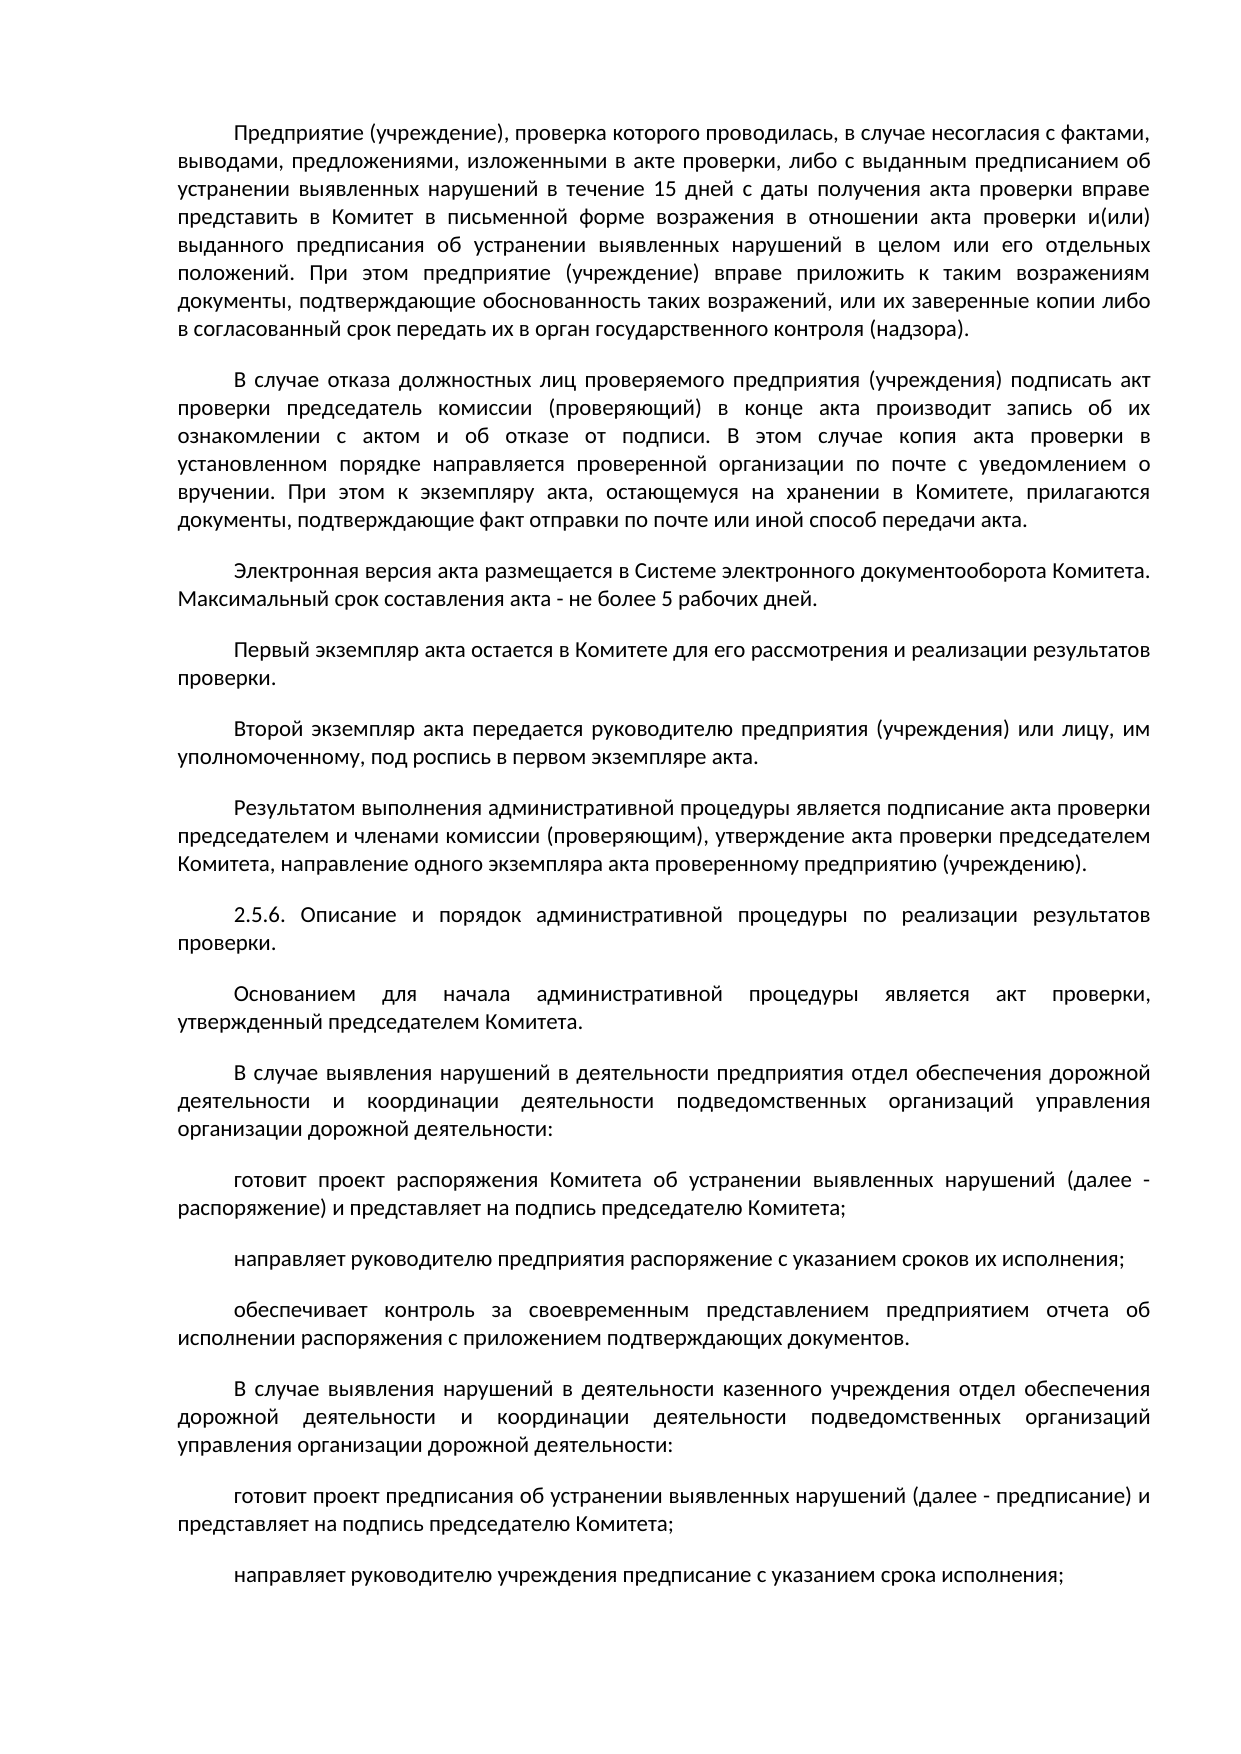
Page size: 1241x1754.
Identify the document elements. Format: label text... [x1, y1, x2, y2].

text Электронная версия акта размещается в Системе электронного документооборота Комитета. Максимальный срок составления акта - не более 5 рабочих дней. [177, 556, 1152, 612]
text готовит проект распоряжения Комитета об устранении выявленных нарушений (далее - распоряжение) и представляет на подпись председателю Комитета; [177, 1165, 1152, 1221]
text В случае отказа должностных лиц проверяемого предприятия (учреждения) подписать акт проверки председатель комиссии (проверяющий) в конце акта производит запись об их ознакомлении с актом и об отказе от подписи. В этом случае копия акта проверки в установленном порядке направляется проверенной организации по почте с уведомлением о вручении. При этом к экземпляру акта, остающемуся на хранении в Комитете, прилагаются документы, подтверждающие факт отправки по почте или иной способ передачи акта. [177, 365, 1152, 533]
text готовит проект предписания об устранении выявленных нарушений (далее - предписание) и представляет на подпись председателю Комитета; [177, 1481, 1152, 1537]
text Первый экземпляр акта остается в Комитете для его рассмотрения и реализации результатов проверки. [177, 635, 1152, 691]
text Основанием для начала административной процедуры является акт проверки, утвержденный председателем Комитета. [177, 979, 1152, 1035]
text обеспечивает контроль за своевременным представлением предприятием отчета об исполнении распоряжения с приложением подтверждающих документов. [177, 1295, 1152, 1351]
text В случае выявления нарушений в деятельности казенного учреждения отдел обеспечения дорожной деятельности и координации деятельности подведомственных организаций управления организации дорожной деятельности: [177, 1374, 1152, 1458]
text В случае выявления нарушений в деятельности предприятия отдел обеспечения дорожной деятельности и координации деятельности подведомственных организаций управления организации дорожной деятельности: [177, 1058, 1152, 1142]
text Предприятие (учреждение), проверка которого проводилась, в случае несогласия с фактами, выводами, предложениями, изложенными в акте проверки, либо с выданным предписанием об устранении выявленных нарушений в течение 15 дней с даты получения акта проверки вправе представить в Комитет в письменной форме возражения в отношении акта проверки и(или) выданного предписания об устранении выявленных нарушений в целом или его отдельных положений. При этом предприятие (учреждение) вправе приложить к таким возражениям документы, подтверждающие обоснованность таких возражений, или их заверенные копии либо в согласованный срок передать их в орган государственного контроля (надзора). [177, 118, 1152, 342]
text направляет руководителю учреждения предписание с указанием срока исполнения; [177, 1560, 1152, 1588]
text Второй экземпляр акта передается руководителю предприятия (учреждения) или лицу, им уполномоченному, под роспись в первом экземпляре акта. [177, 714, 1152, 770]
text Результатом выполнения административной процедуры является подписание акта проверки председателем и членами комиссии (проверяющим), утверждение акта проверки председателем Комитета, направление одного экземпляра акта проверенному предприятию (учреждению). [177, 793, 1152, 877]
text направляет руководителю предприятия распоряжение с указанием сроков их исполнения; [177, 1244, 1152, 1272]
text 2.5.6. Описание и порядок административной процедуры по реализации результатов проверки. [177, 900, 1152, 956]
